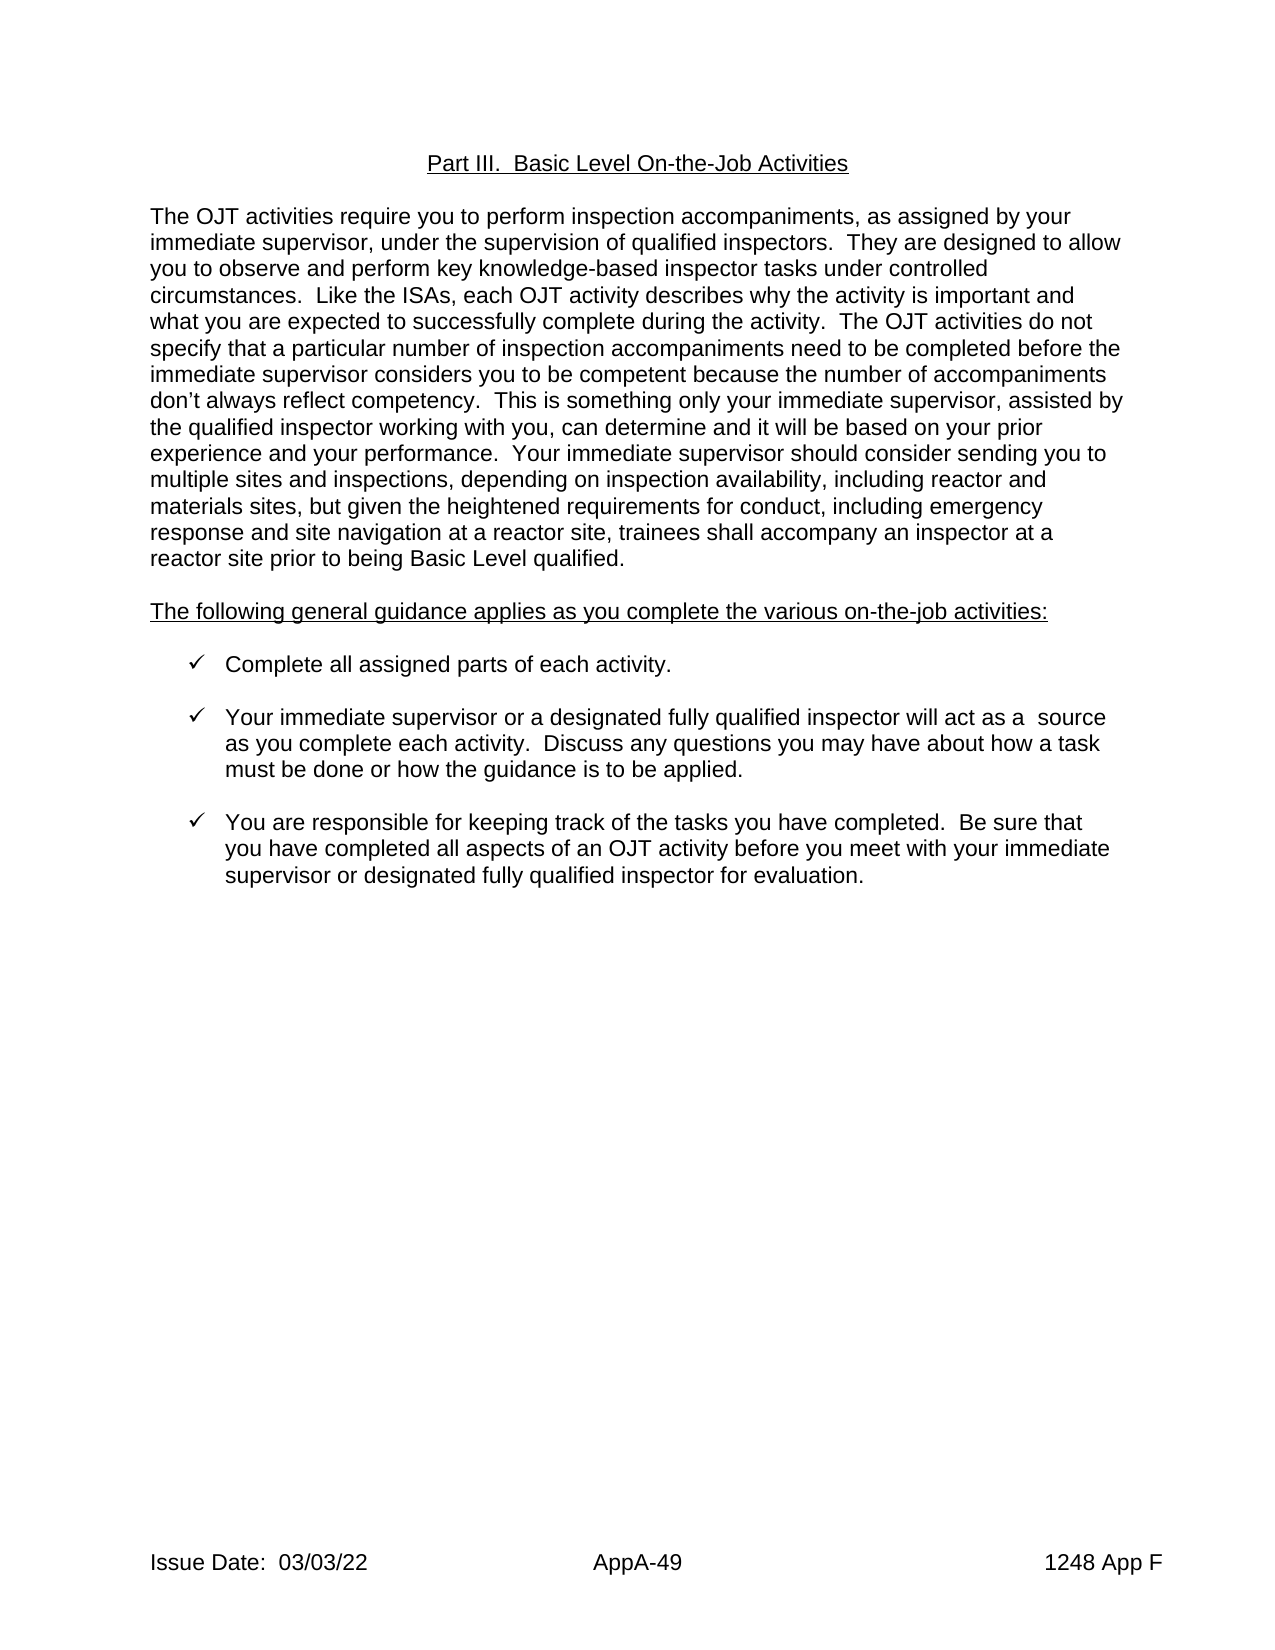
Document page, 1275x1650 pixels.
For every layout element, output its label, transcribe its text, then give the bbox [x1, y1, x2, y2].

text The OJT activities require you to perform inspection accompaniments, as assigned by your immediate supervisor, under the supervision of qualified inspectors. They are designed to allow you to observe and perform key knowledge-based inspector tasks under controlled circumstances. Like the ISAs, each OJT activity describes why the activity is important and what you are expected to successfully complete during the activity. The OJT activities do not specify that a particular number of inspection accompaniments need to be completed before the immediate supervisor considers you to be competent because the number of accompaniments don’t always reflect competency. This is something only your immediate supervisor, assisted by the qualified inspector working with you, can determine and it will be based on your prior experience and your performance. Your immediate supervisor should consider sending you to multiple sites and inspections, depending on inspection availability, including reactor and materials sites, but given the heightened requirements for conduct, including emergency response and site navigation at a reactor site, trainees shall accompany an inspector at a reactor site prior to being Basic Level qualified. [150, 203, 1125, 572]
list Your immediate supervisor or a designated fully qualified inspector will act as a source as you complete each activity. Discuss any questions you may have about how a task must be done or how the guidance is to be applied. [187, 703, 1125, 782]
list Complete all assigned parts of each activity. [187, 651, 1125, 677]
list You are responsible for keeping track of the tasks you have completed. Be sure that you have completed all aspects of an OJT activity before you meet with your immediate supervisor or designated fully qualified inspector for evaluation. [187, 809, 1125, 888]
text The following general guidance applies as you complete the various on-the-job activities: [150, 598, 1125, 624]
subtitle Part III. Basic Level On-the-Job Activities [150, 150, 1125, 176]
